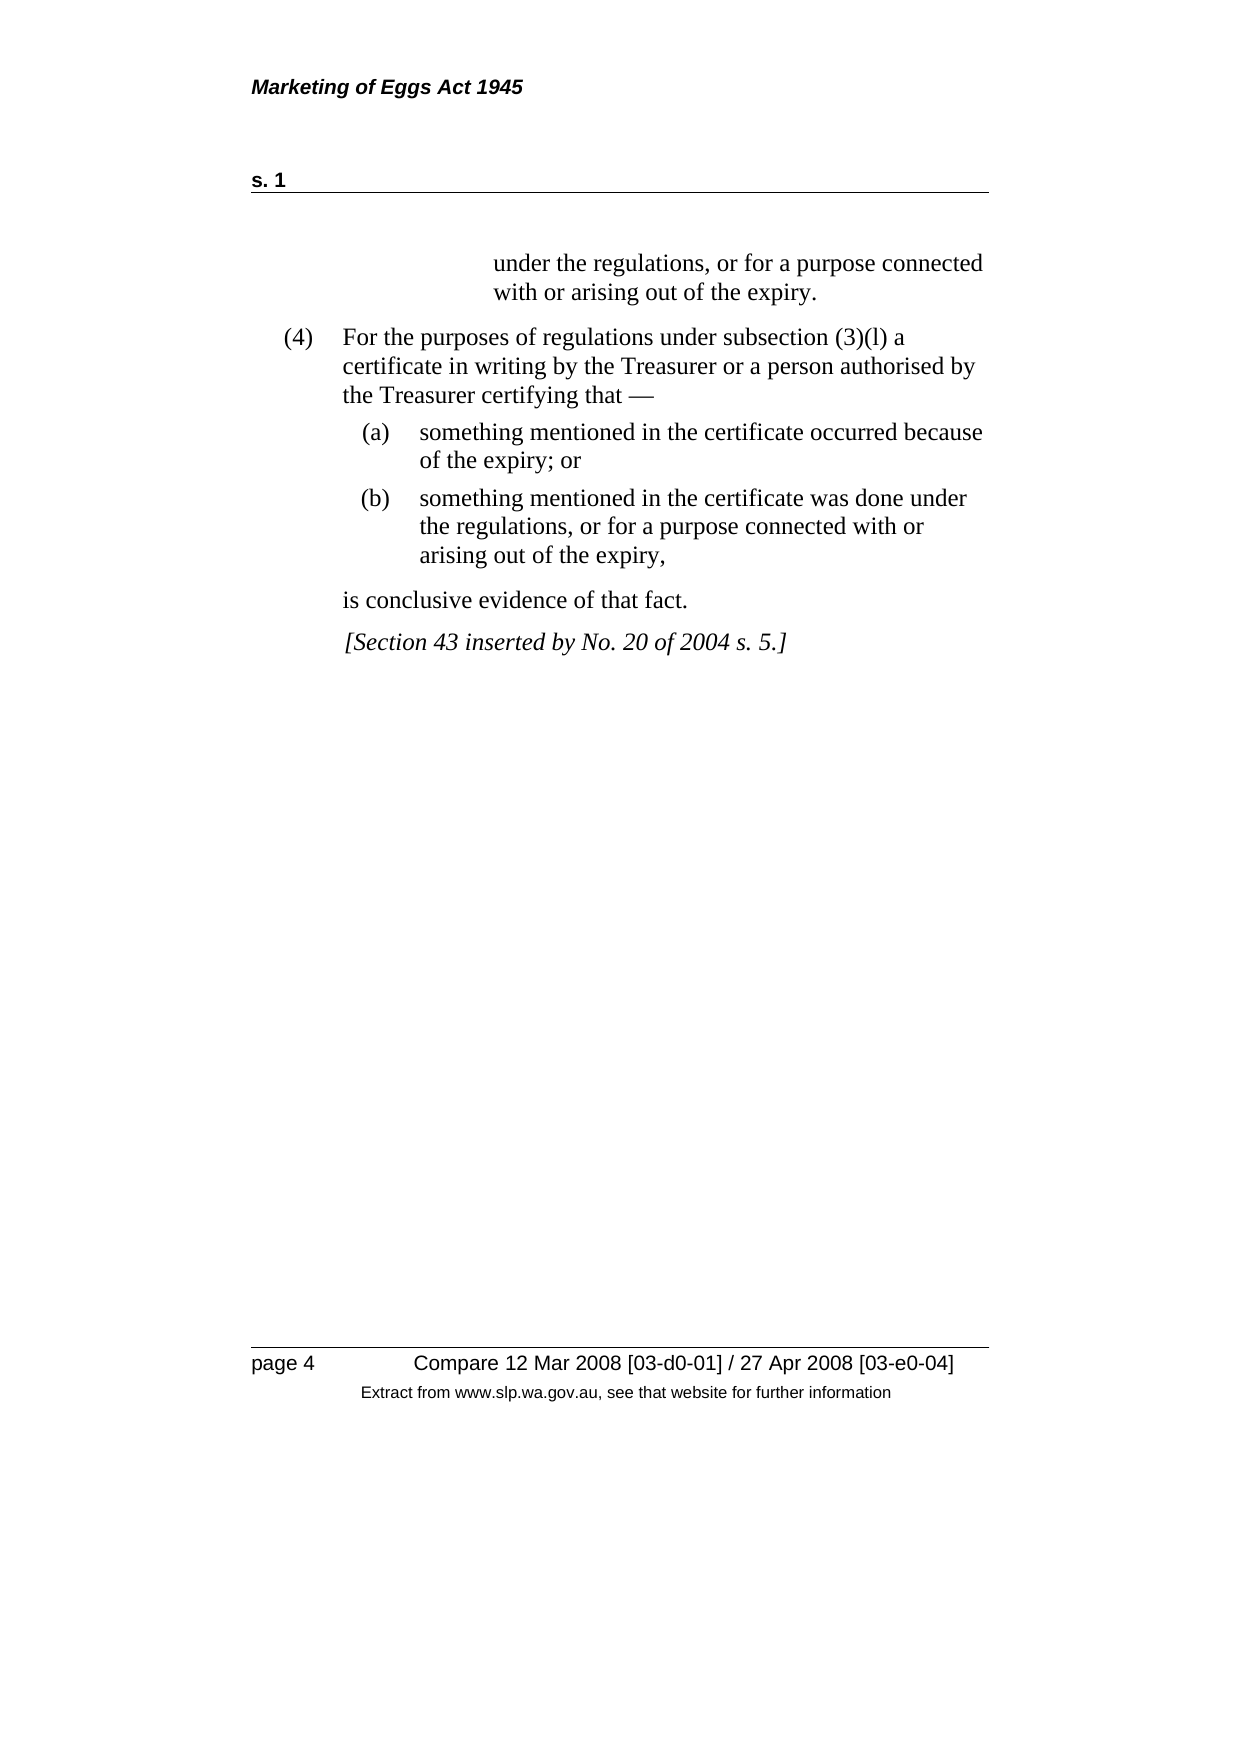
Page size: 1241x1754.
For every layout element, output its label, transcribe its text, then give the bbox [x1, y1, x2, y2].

text is conclusive evidence of that fact. [251, 586, 989, 614]
text (4) For the purposes of regulations under subsection (3)(l) a certificate in writing by the Treasurer or a person authorised by the Treasurer certifying that — [251, 322, 989, 408]
text [Section 43 inserted by No. 20 of 2004 s. 5.] [251, 627, 989, 656]
text (b) something mentioned in the certificate was done under the regulations, or for a purpose connected with or arising out of the expiry, [251, 483, 989, 569]
text (a) something mentioned in the certificate occurred because of the expiry; or [251, 417, 989, 474]
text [251, 248, 989, 306]
